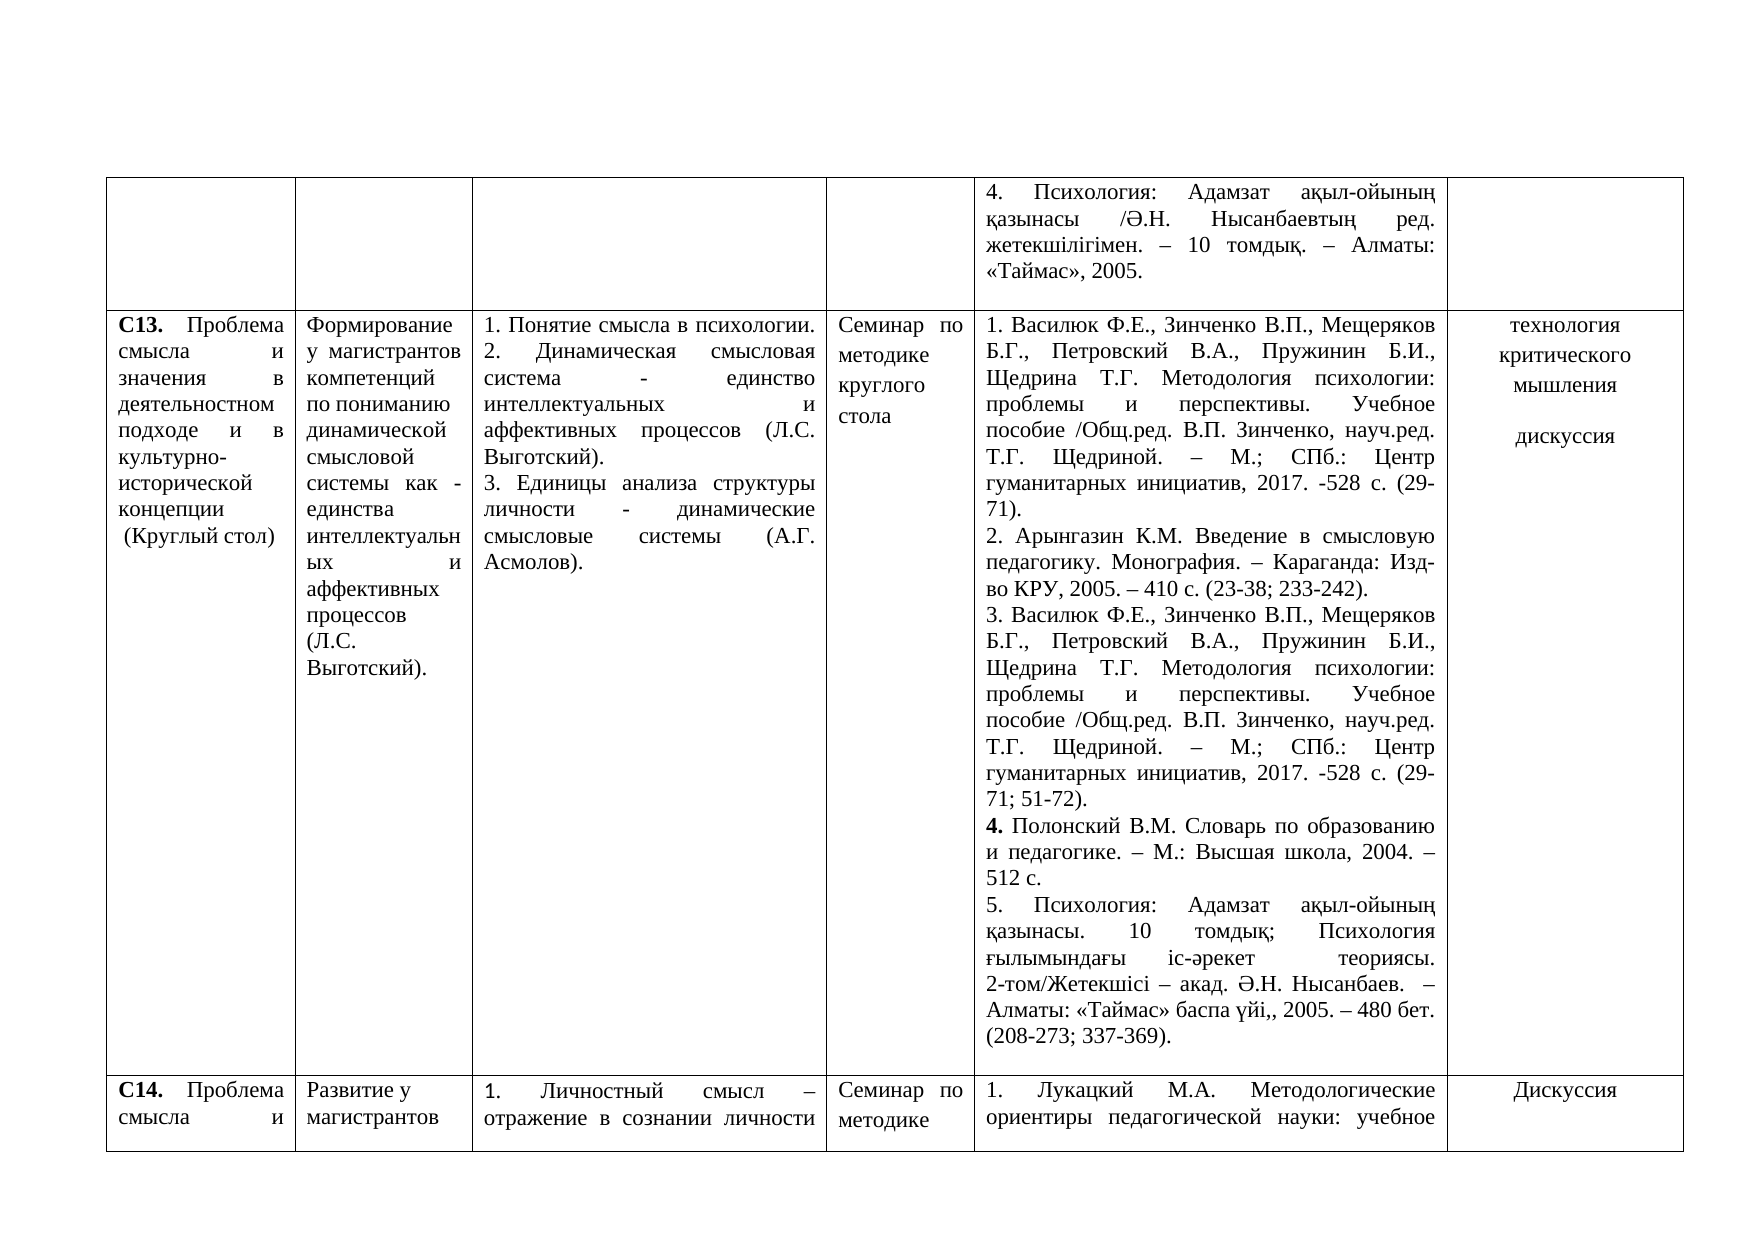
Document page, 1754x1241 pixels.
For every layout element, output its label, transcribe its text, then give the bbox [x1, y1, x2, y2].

table_cell 1. Василюк Ф.Е., Зинченко В.П., Мещеряков Б.Г., Петровский В.А., Пружинин Б.И., Щедрина Т.Г. Методология психологии: проблемы и перспективы. Учебное пособие /Общ.ред. В.П. Зинченко, науч.ред. Т.Г. Щедриной. – М.; СПб.: Центр гуманитарных инициатив, 2017. -528 с. (29-71). 2. Арынгазин К.М. Введение в смысловую педагогику. Монография. – Караганда: Изд-во КРУ, 2005. – 410 с. (23-38; 233-242). 3. Василюк Ф.Е., Зинченко В.П., Мещеряков Б.Г., Петровский В.А., Пружинин Б.И., Щедрина Т.Г. Методология психологии: проблемы и перспективы. Учебное пособие /Общ.ред. В.П. Зинченко, науч.ред. Т.Г. Щедриной. – М.; СПб.: Центр гуманитарных инициатив, 2017. -528 с. (29-71; 51-72). 4. Полонский В.М. Словарь по образованию и педагогике. – М.: Высшая школа, 2004. –512 с. 5. Психология: Адамзат ақыл-ойының қазынасы. 10 томдық; Психология ғылымындағы іс-әрекет теориясы. 2-том/Жетекшісі – акад. Ә.Н. Нысанбаев. – Алматы: «Таймас» баспа үйі,, 2005. – 480 бет. (208-273; 337-369). [975, 311, 1447, 1075]
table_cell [107, 1076, 295, 1151]
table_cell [473, 1076, 826, 1151]
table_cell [473, 178, 826, 310]
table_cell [827, 1076, 974, 1151]
table_cell Формирование у магистрантов компетенций по пониманию динамической смысловой системы как - единства интеллектуальных и аффективных процессов (Л.С. Выготский). [296, 311, 472, 1075]
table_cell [296, 1076, 472, 1151]
table_cell С13. Проблема смысла и значения в деятельностном подходе и в культурно-исторической концепции (Круглый стол) [107, 311, 295, 1075]
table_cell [975, 178, 1447, 310]
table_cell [107, 178, 295, 310]
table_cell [296, 178, 472, 310]
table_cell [1448, 178, 1683, 310]
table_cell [975, 1076, 1447, 1151]
table_cell Семинар по методике круглого стола [827, 311, 974, 1075]
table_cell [827, 178, 974, 310]
table_cell технология критического мышления дискуссия [1448, 311, 1683, 1075]
table_cell Дискуссия [1448, 1076, 1683, 1151]
table_cell 1. Понятие смысла в психологии. 2. Динамическая смысловая система - единство интеллектуальных и аффективных процессов (Л.С. Выготский). 3. Единицы анализа структуры личности - динамические смысловые системы (А.Г. Асмолов). [473, 311, 826, 1075]
